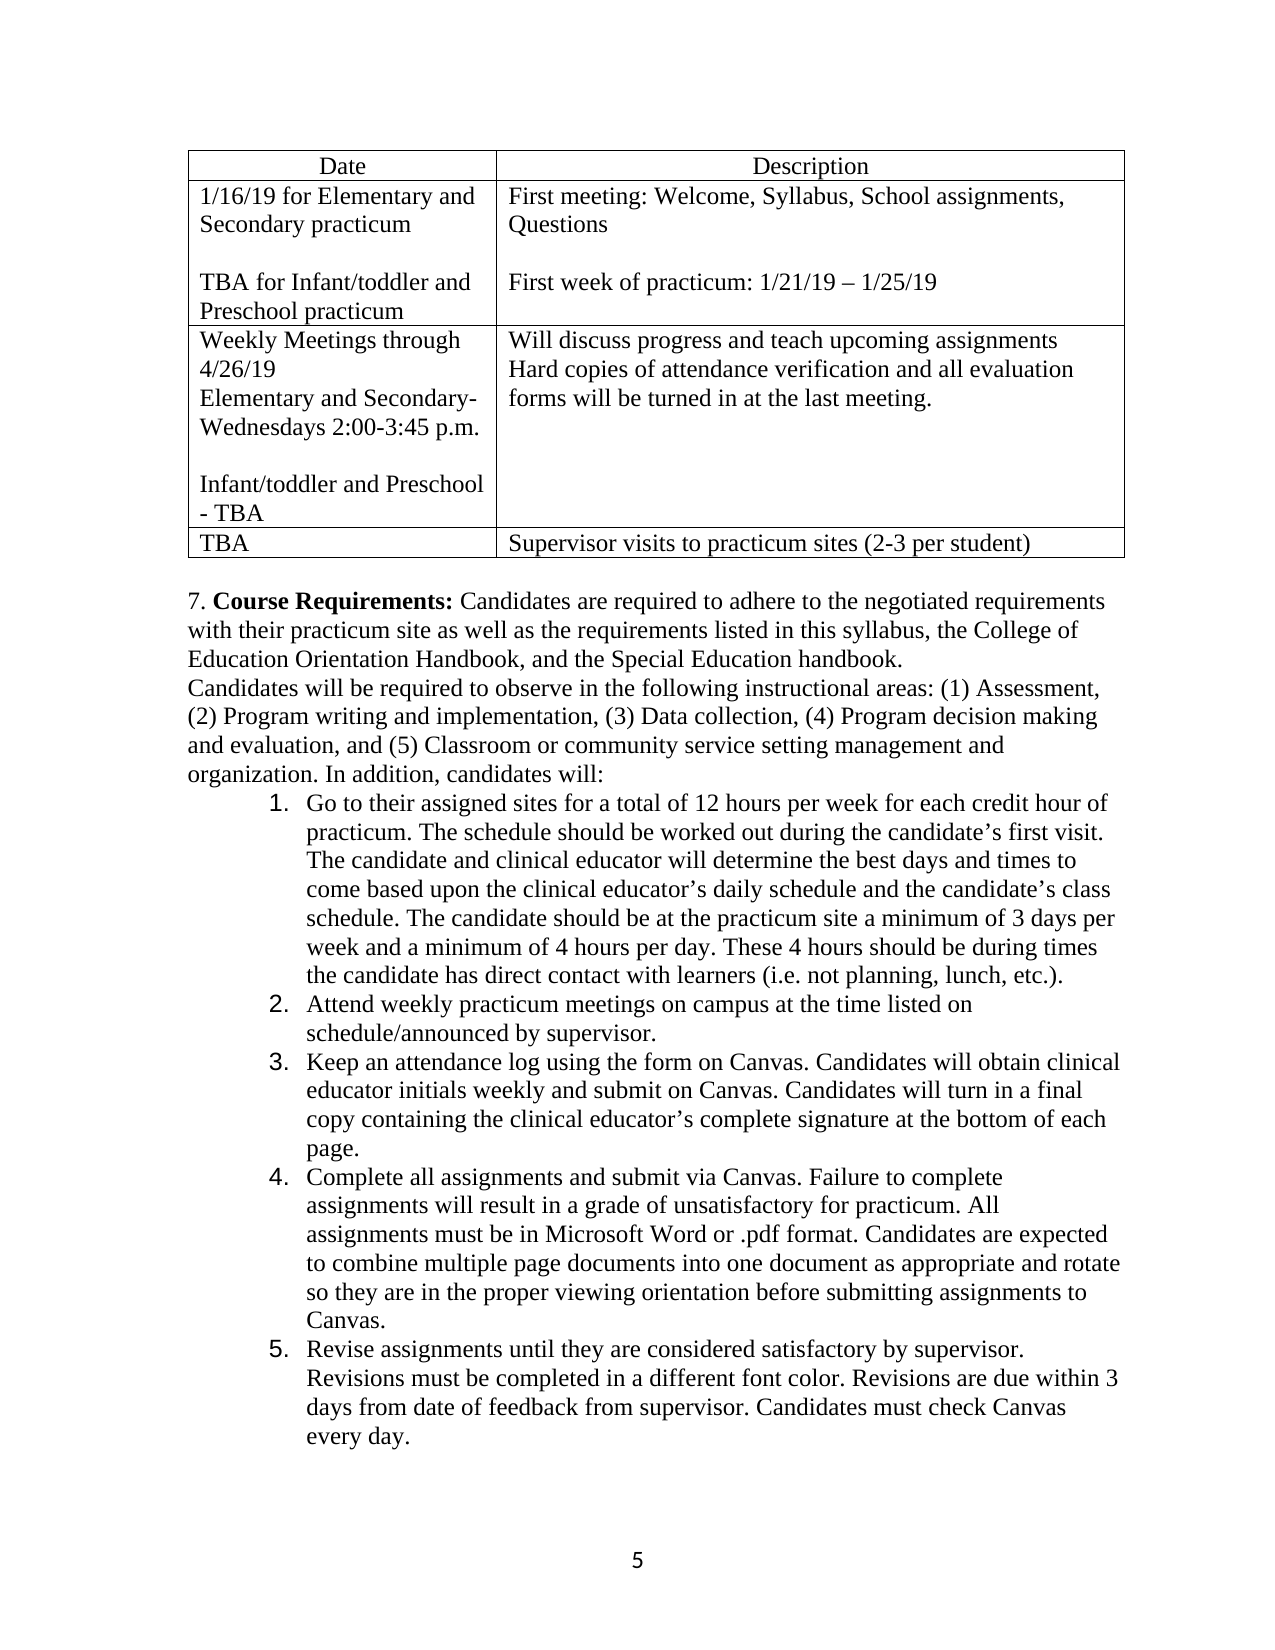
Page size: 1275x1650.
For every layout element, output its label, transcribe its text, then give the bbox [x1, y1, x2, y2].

list Attend weekly practicum meetings on campus at the time listed on schedule/announced by supervisor. [269, 989, 1125, 1047]
text 7. Course Requirements: Candidates are required to adhere to the negotiated requirements with their practicum site as well as the requirements listed in this syllabus, the College of Education Orientation Handbook, and the Special Education handbook. [187, 586, 1125, 673]
table_cell Supervisor visits to practicum sites (2-3 per student) [497, 528, 1124, 557]
table_cell Will discuss progress and teach upcoming assignments Hard copies of attendance verification and all evaluation forms will be turned in at the last meeting. [497, 326, 1124, 527]
table_cell First meeting: Welcome, Syllabus, School assignments, Questions First week of practicum: 1/21/19 – 1/25/19 [497, 181, 1124, 324]
list Complete all assignments and submit via Canvas. Failure to complete assignments will result in a grade of unsatisfactory for practicum. All assignments must be in Microsoft Word or .pdf format. Candidates are expected to combine multiple page documents into one document as appropriate and rotate so they are in the proper viewing orientation before submitting assignments to Canvas. [269, 1162, 1125, 1334]
text Candidates will be required to observe in the following instructional areas: (1) Assessment, (2) Program writing and implementation, (3) Data collection, (4) Program decision making and evaluation, and (5) Classroom or community service setting management and organization. In addition, candidates will: [187, 673, 1125, 788]
list Revise assignments until they are considered satisfactory by supervisor. Revisions must be completed in a different font color. Revisions are due within 3 days from date of feedback from supervisor. Candidates must check Canvas every day. [269, 1334, 1125, 1449]
table_header Description [497, 151, 1124, 180]
list Keep an attendance log using the form on Canvas. Candidates will obtain clinical educator initials weekly and submit on Canvas. Candidates will turn in a final copy containing the clinical educator’s complete signature at the bottom of each page. [269, 1047, 1125, 1162]
table_header Date [189, 151, 496, 180]
table_cell Weekly Meetings through 4/26/19 Elementary and Secondary- Wednesdays 2:00-3:45 p.m. Infant/toddler and Preschool - TBA [189, 326, 496, 527]
table_cell TBA [189, 528, 496, 557]
table_cell 1/16/19 for Elementary and Secondary practicum TBA for Infant/toddler and Preschool practicum [189, 181, 496, 324]
list Go to their assigned sites for a total of 12 hours per week for each credit hour of practicum. The schedule should be worked out during the candidate’s first visit. The candidate and clinical educator will determine the best days and times to come based upon the clinical educator’s daily schedule and the candidate’s class schedule. The candidate should be at the practicum site a minimum of 3 days per week and a minimum of 4 hours per day. These 4 hours should be during times the candidate has direct contact with learners (i.e. not planning, lunch, etc.). [269, 788, 1125, 989]
